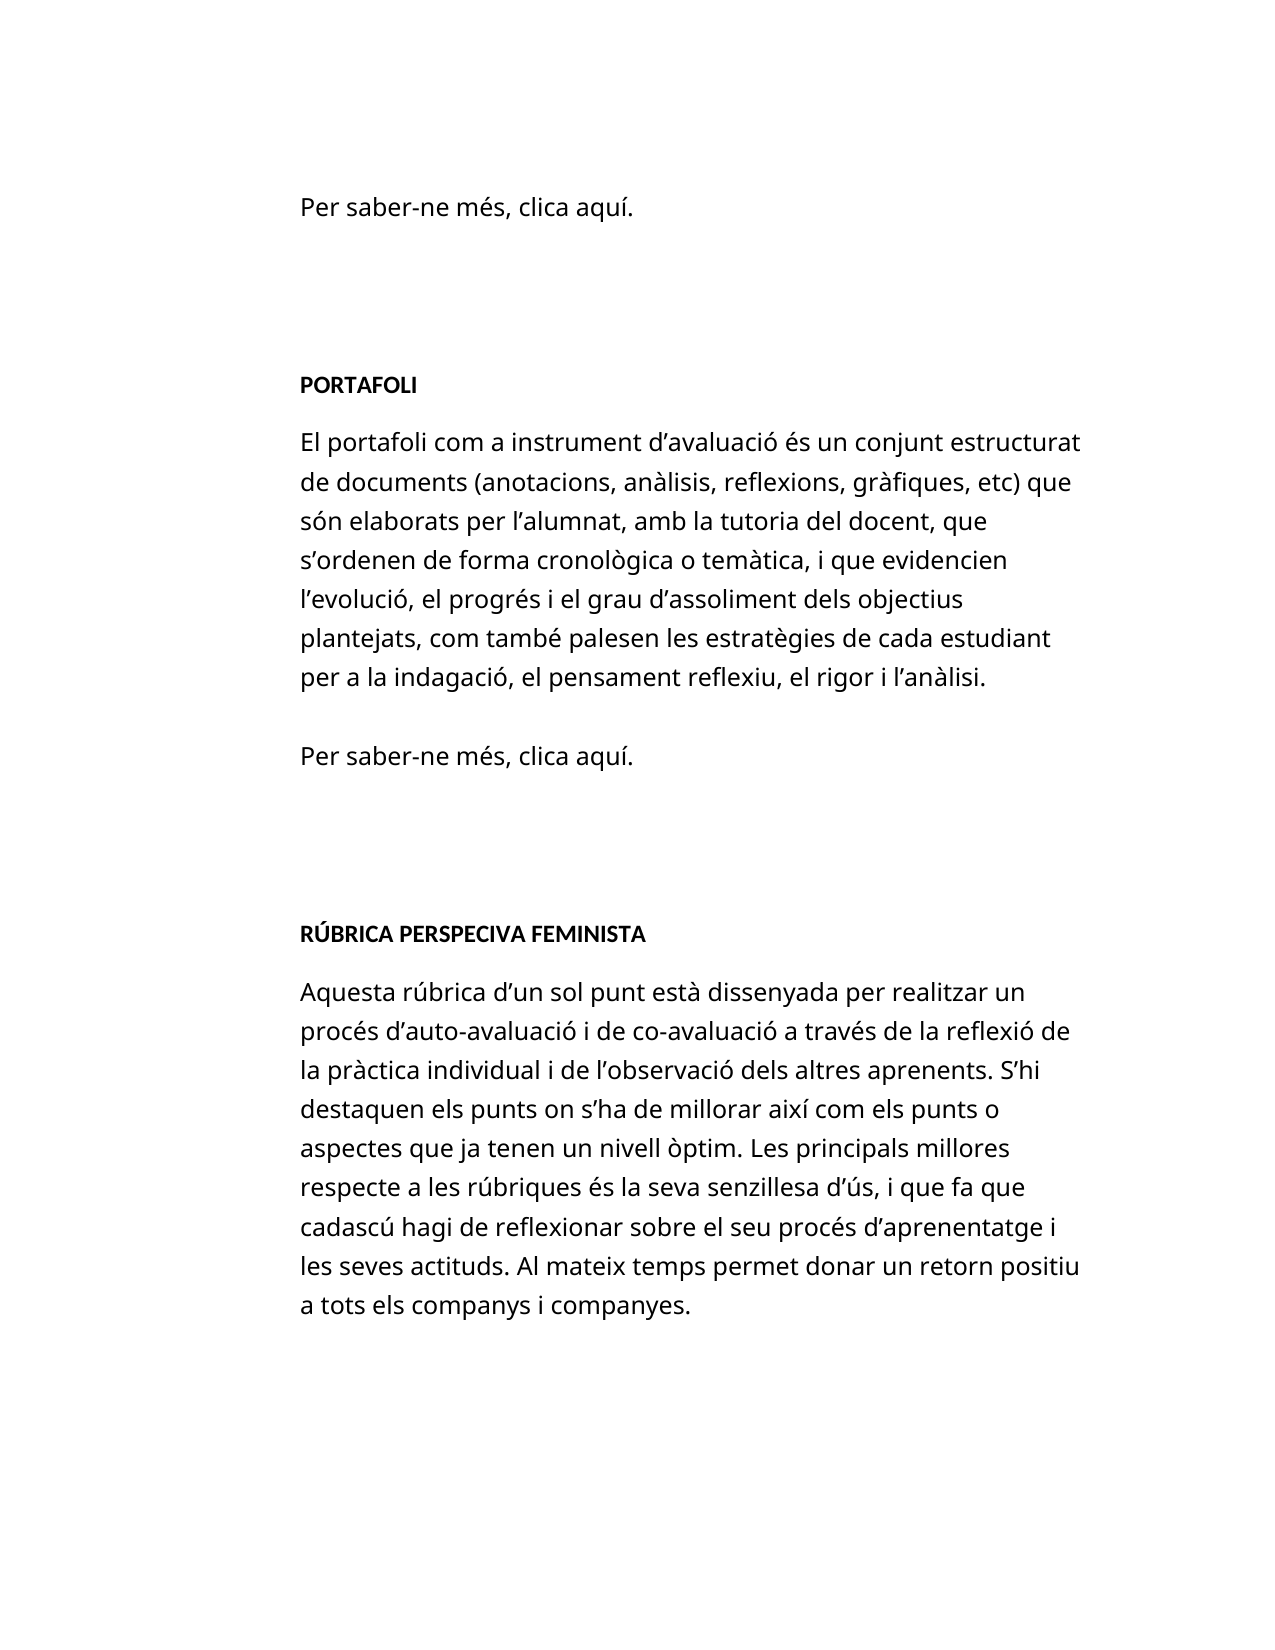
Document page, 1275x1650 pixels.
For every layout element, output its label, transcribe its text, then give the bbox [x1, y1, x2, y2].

text Aquesta rúbrica d’un sol punt està dissenyada per realitzar un procés d’auto-avaluació i de co-avaluació a través de la reflexió de la pràctica individual i de l’observació dels altres aprenents. S’hi destaquen els punts on s’ha de millorar així com els punts o aspectes que ja tenen un nivell òptim. Les principals millores respecte a les rúbriques és la seva senzillesa d’ús, i que fa que cadascú hagi de reflexionar sobre el seu procés d’aprenentatge i les seves actituds. Al mateix temps permet donar un retorn positiu a tots els companys i companyes. [300, 974, 1087, 1322]
subtitle PORTAFOLI [300, 369, 1087, 400]
text El portafoli com a instrument d’avaluació és un conjunt estructurat de documents (anotacions, anàlisis, reflexions, gràfiques, etc) que són elaborats per l’alumnat, amb la tutoria del docent, que s’ordenen de forma cronològica o temàtica, i que evidencien l’evolució, el progrés i el grau d’assoliment dels objectius plantejats, com també palesen les estratègies de cada estudiant per a la indagació, el pensament reflexiu, el rigor i l’anàlisi. Per saber-ne més, clica aquí. [300, 425, 1087, 772]
subtitle RÚBRICA PERSPECIVA FEMINISTA [300, 918, 1087, 949]
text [300, 150, 1087, 223]
